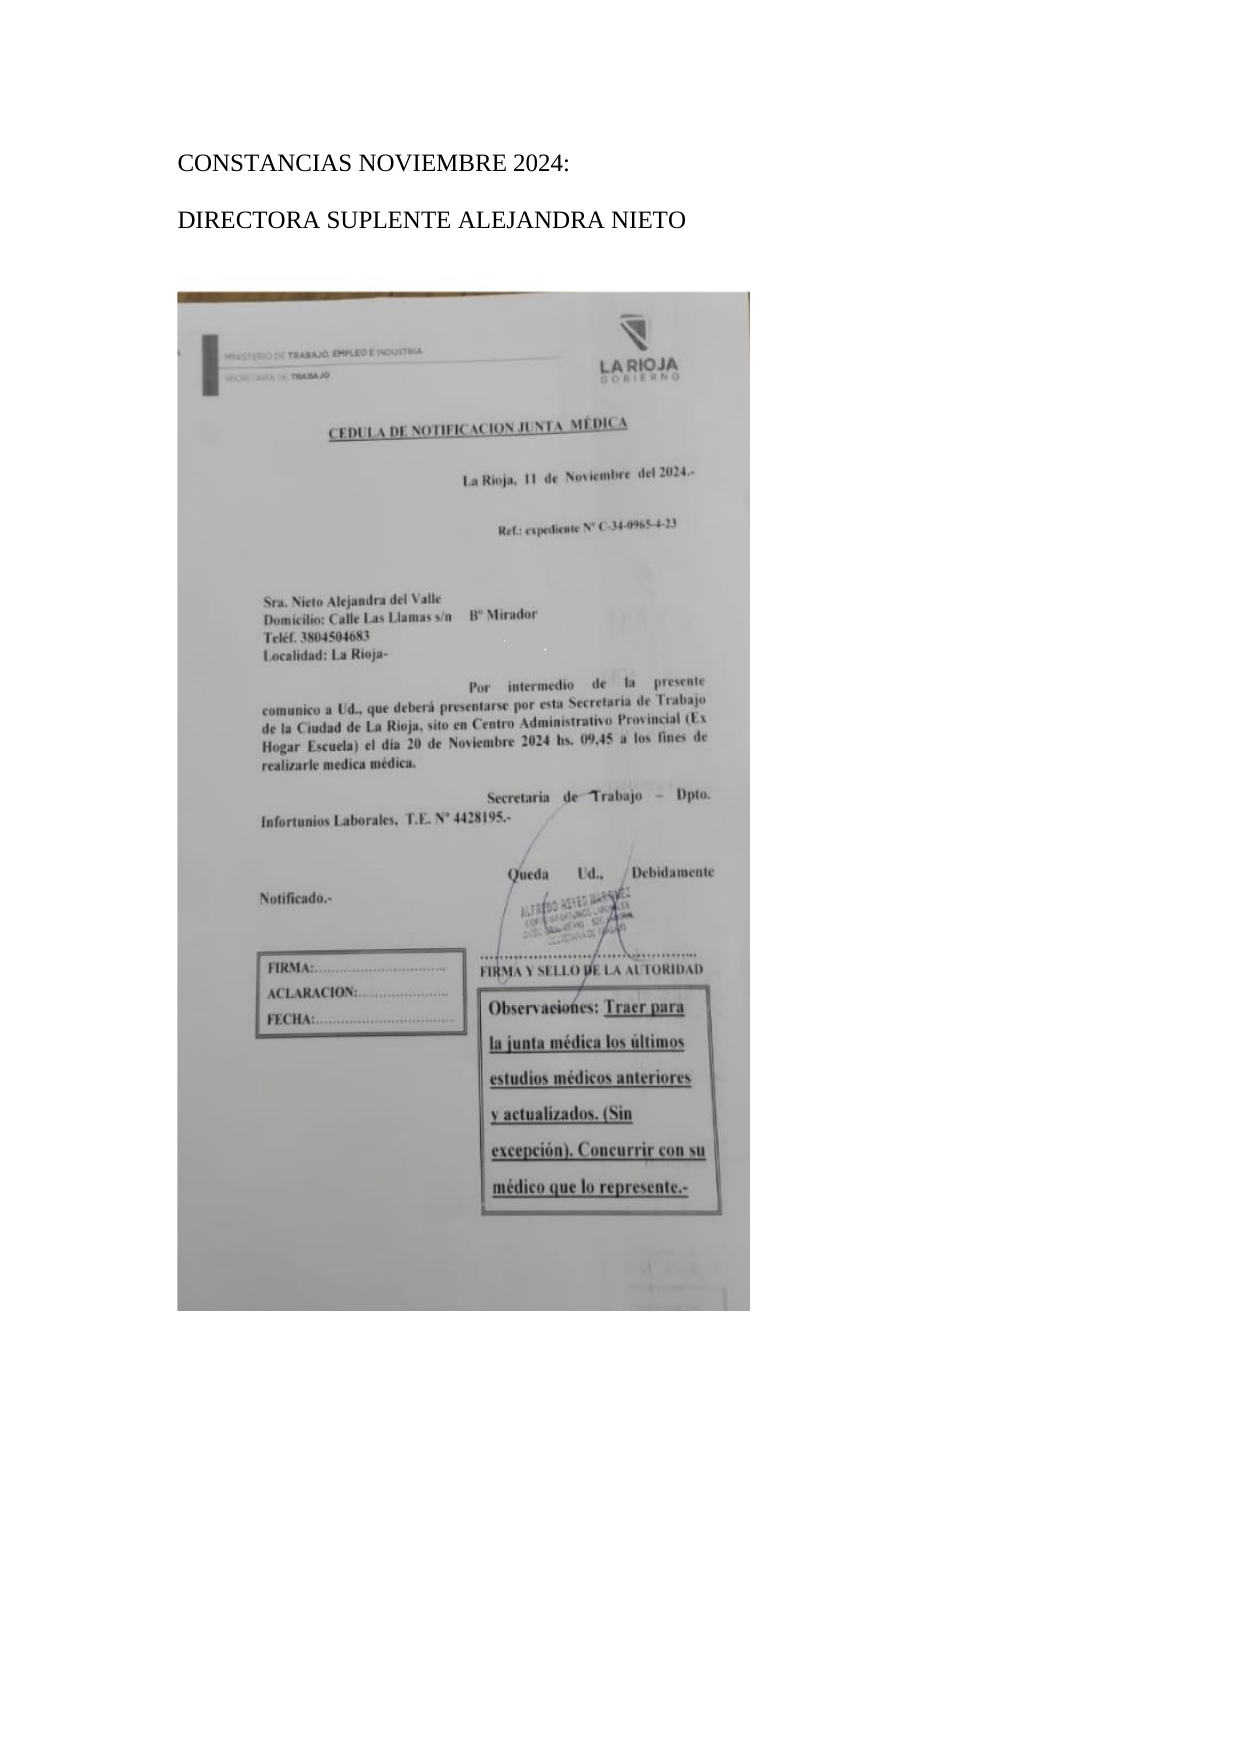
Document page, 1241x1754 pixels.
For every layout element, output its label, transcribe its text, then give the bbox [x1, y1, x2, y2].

text DIRECTORA SUPLENTE ALEJANDRA NIETO [177, 206, 1063, 234]
text CONSTANCIAS NOVIEMBRE 2024: [177, 148, 1063, 176]
picture [177, 263, 750, 1311]
